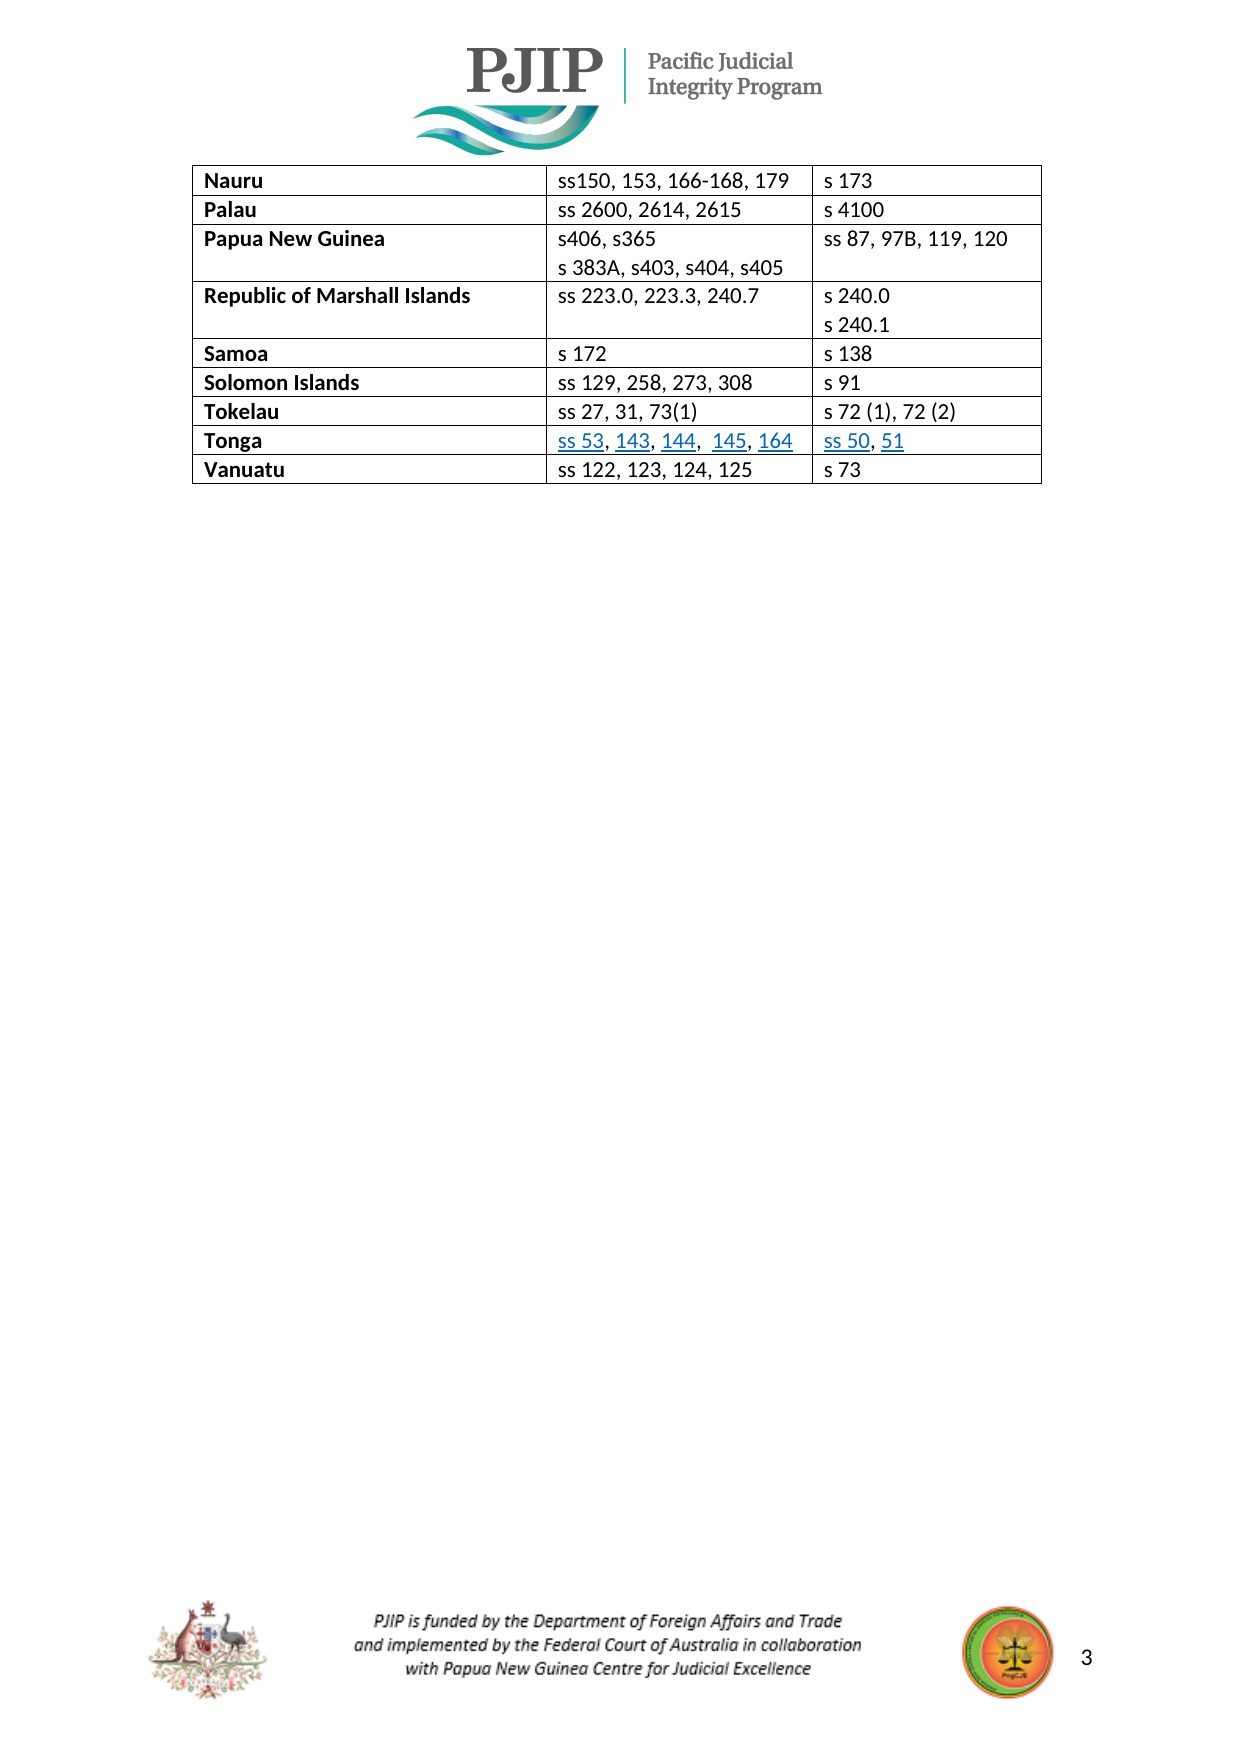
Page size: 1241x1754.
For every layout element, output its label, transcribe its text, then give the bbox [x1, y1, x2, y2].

table_cell s 240.0 s 240.1 [813, 282, 1041, 338]
table_cell s 73 [813, 455, 1041, 483]
table_cell s 172 [547, 339, 812, 367]
table_cell ss 122, 123, 124, 125 [547, 455, 812, 483]
picture [141, 1581, 1066, 1713]
table_cell Solomon Islands [193, 368, 546, 396]
table_cell Tonga [193, 426, 546, 454]
table_cell Papua New Guinea [193, 225, 546, 281]
table_cell ss150, 153, 166-168, 179 [547, 166, 812, 194]
table_cell Tokelau [193, 397, 546, 425]
table_cell Samoa [193, 339, 546, 367]
table_cell s406, s365 s 383A, s403, s404, s405 [547, 225, 812, 281]
table_cell ss 53, 143, 144, 145, 164 [547, 426, 812, 454]
table_cell ss 223.0, 223.3, 240.7 [547, 282, 812, 338]
table_cell Palau [193, 196, 546, 223]
table_cell Republic of Marshall Islands [193, 282, 546, 338]
table_cell s 138 [813, 339, 1041, 367]
table_cell ss 50, 51 [813, 426, 1041, 454]
table_cell Vanuatu [193, 455, 546, 483]
table_cell Nauru [193, 166, 546, 194]
table_cell s 91 [813, 368, 1041, 396]
table_cell ss 2600, 2614, 2615 [547, 196, 812, 223]
table_cell ss 27, 31, 73(1) [547, 397, 812, 425]
picture [405, 39, 827, 161]
table_cell s 4100 [813, 196, 1041, 223]
table_cell ss 87, 97B, 119, 120 [813, 225, 1041, 281]
table_cell ss 129, 258, 273, 308 [547, 368, 812, 396]
table_cell s 72 (1), 72 (2) [813, 397, 1041, 425]
table_cell s 173 [813, 166, 1041, 194]
